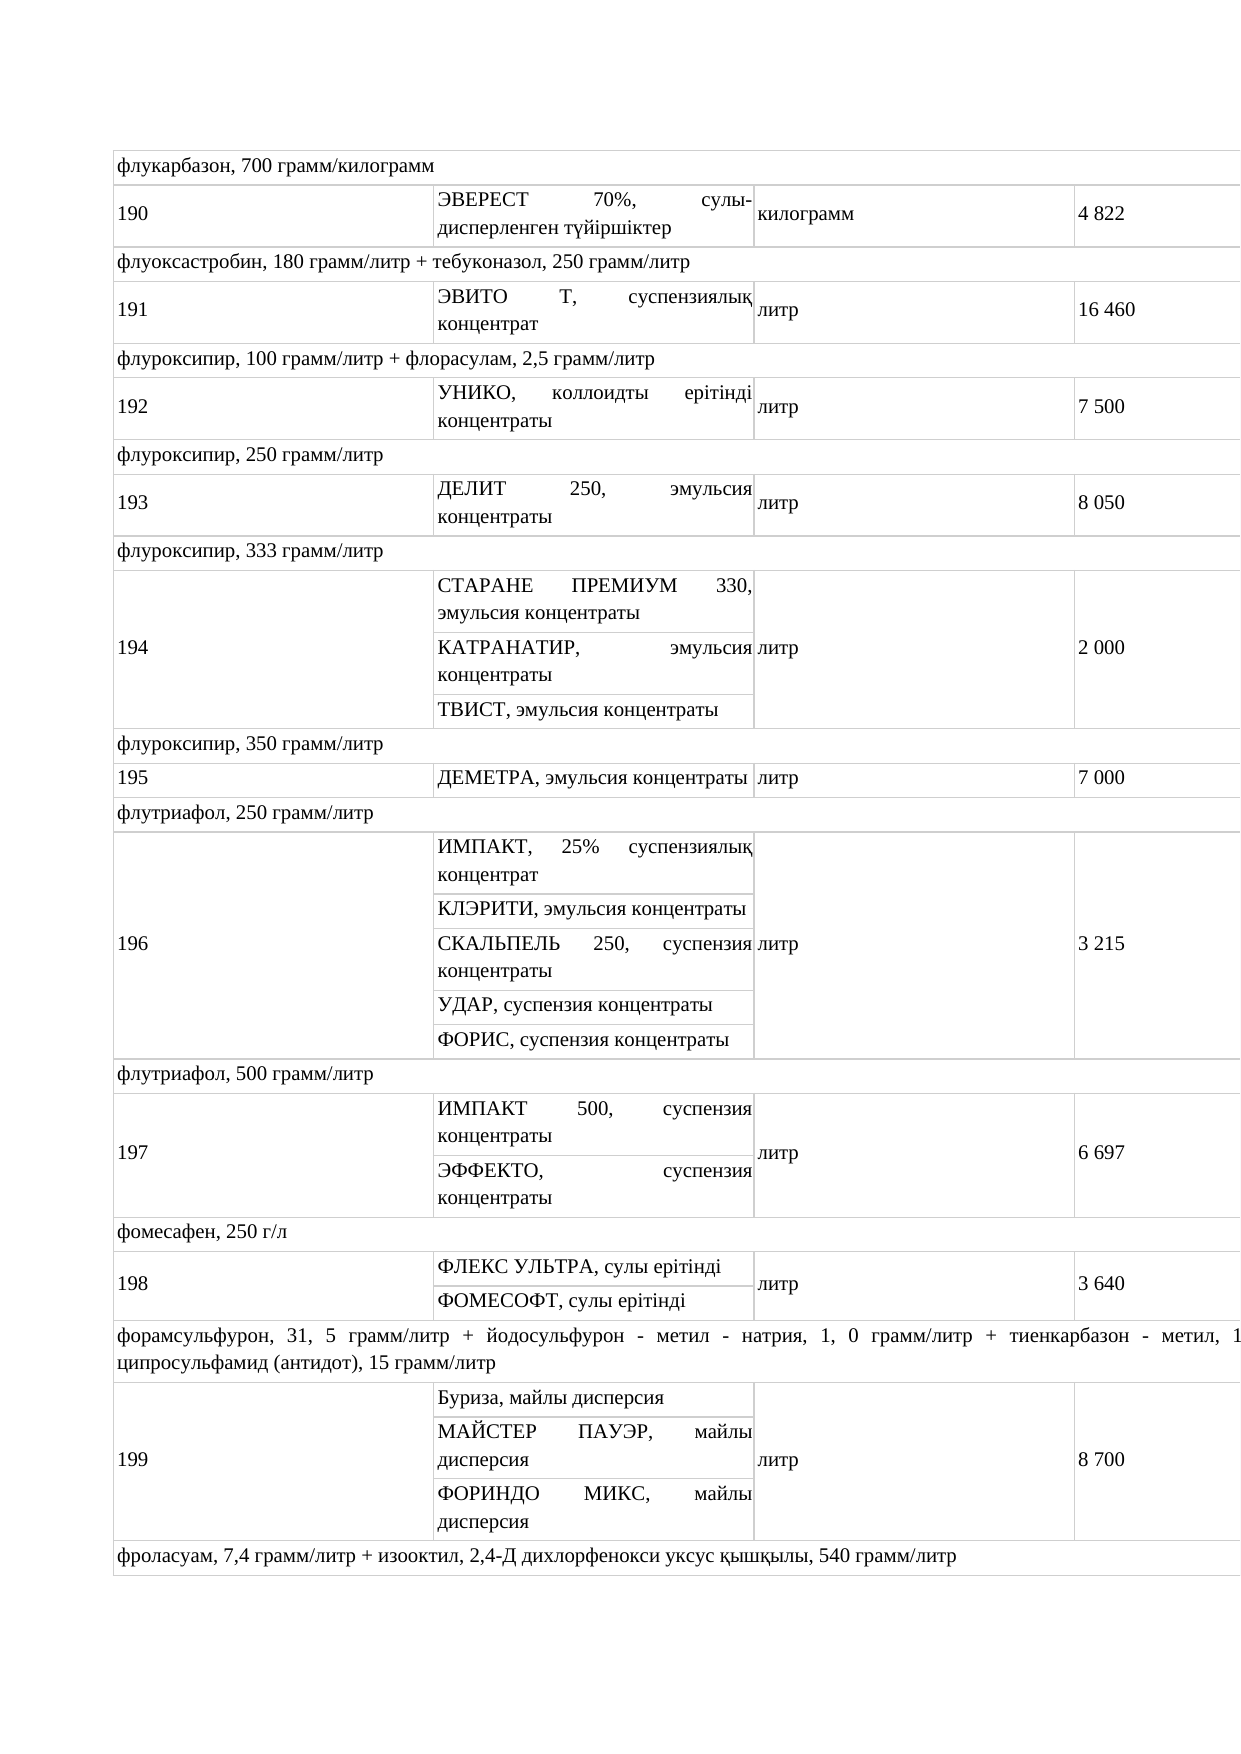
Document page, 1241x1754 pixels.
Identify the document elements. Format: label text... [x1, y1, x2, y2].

table_cell фомесафен, 250 г/л [114, 1218, 1240, 1251]
table_cell КАТРАНАТИР, эмульсия концентраты [434, 633, 753, 694]
table_cell 195 [114, 764, 433, 797]
table_cell 16 460 [1075, 282, 1240, 343]
table_cell ИМПАКТ 500, суспензия концентраты [434, 1094, 753, 1155]
table_cell ЭВИТО Т, суспензиялық концентрат [434, 282, 753, 343]
table_cell 190 [114, 186, 433, 246]
table_cell ДЕЛИТ 250, эмульсия концентраты [434, 475, 753, 535]
table_cell ЭВЕРЕСТ 70%, сулы-дисперленген түйіршіктер [434, 186, 753, 246]
table_cell литр [755, 282, 1074, 343]
table_cell флутриафол, 250 грамм/литр [114, 798, 1240, 831]
table_cell форамсульфурон, 31, 5 грамм/литр + йодосульфурон - метил - натрия, 1, 0 грамм/литр + тиенкарбазон - метил, 10 грамм/литр + ципросульфамид (антидот), 15 грамм/литр [114, 1321, 1240, 1382]
table_cell 191 [114, 282, 433, 343]
table_cell литр [755, 1094, 1074, 1217]
table_cell КЛЭРИТИ, эмульсия концентраты [434, 895, 753, 928]
table_cell литр [755, 475, 1074, 535]
table_cell 3 215 [1075, 833, 1240, 1058]
table_cell МАЙСТЕР ПАУЭР, майлы дисперсия [434, 1418, 753, 1478]
table_cell ТВИСТ, эмульсия концентраты [434, 695, 753, 728]
table_cell 198 [114, 1252, 433, 1320]
table_cell литр [755, 571, 1074, 728]
table_cell 8 700 [1075, 1383, 1240, 1540]
table_cell флукарбазон, 700 грамм/килограмм [114, 151, 1240, 184]
table_cell флутриафол, 500 грамм/литр [114, 1060, 1240, 1093]
table_cell флуроксипир, 250 грамм/литр [114, 440, 1240, 473]
table_cell 194 [114, 571, 433, 728]
table_cell УНИКО, коллоидты ерітінді концентраты [434, 378, 753, 439]
table_cell литр [755, 1252, 1074, 1320]
table_cell 8 050 [1075, 475, 1240, 535]
table_cell ФЛЕКС УЛЬТРА, сулы ерітінді [434, 1252, 753, 1285]
table_cell ИМПАКТ, 25% суспензиялық концентрат [434, 833, 753, 893]
table_cell Буриза, майлы дисперсия [434, 1383, 753, 1416]
table_cell ФОРИНДО МИКС, майлы дисперсия [434, 1479, 753, 1540]
table_cell литр [755, 764, 1074, 797]
table_cell флуроксипир, 333 грамм/литр [114, 537, 1240, 570]
table_cell 6 697 [1075, 1094, 1240, 1217]
table_cell литр [755, 1383, 1074, 1540]
table_cell 199 [114, 1383, 433, 1540]
table_cell СТАРАНЕ ПРЕМИУМ 330, эмульсия концентраты [434, 571, 753, 632]
table_cell 197 [114, 1094, 433, 1217]
table_cell ЭФФЕКТО, суспензия концентраты [434, 1156, 753, 1217]
table_cell 4 822 [1075, 186, 1240, 246]
table_cell литр [755, 378, 1074, 439]
table_cell СКАЛЬПЕЛЬ 250, суспензия концентраты [434, 929, 753, 989]
table_cell ФОРИС, суспензия концентраты [434, 1025, 753, 1058]
table_cell фроласуам, 7,4 грамм/литр + изооктил, 2,4-Д дихлорфенокси уксус қышқылы, 540 грамм/литр [114, 1541, 1240, 1574]
table_cell ФОМЕСОФТ, сулы ерітінді [434, 1287, 753, 1320]
table_cell 3 640 [1075, 1252, 1240, 1320]
table_cell 7 000 [1075, 764, 1240, 797]
table_cell флуроксипир, 350 грамм/литр [114, 729, 1240, 762]
table_cell 192 [114, 378, 433, 439]
table_cell флуоксастробин, 180 грамм/литр + тебуконазол, 250 грамм/литр [114, 248, 1240, 281]
table_cell 2 000 [1075, 571, 1240, 728]
table_cell литр [755, 833, 1074, 1058]
table_cell флуроксипир, 100 грамм/литр + флорасулам, 2,5 грамм/литр [114, 344, 1240, 377]
table_cell ДЕМЕТРА, эмульсия концентраты [434, 764, 753, 797]
table_cell 196 [114, 833, 433, 1058]
table_cell 193 [114, 475, 433, 535]
table_cell килограмм [755, 186, 1074, 246]
table_cell 7 500 [1075, 378, 1240, 439]
table_cell УДАР, суспензия концентраты [434, 991, 753, 1024]
